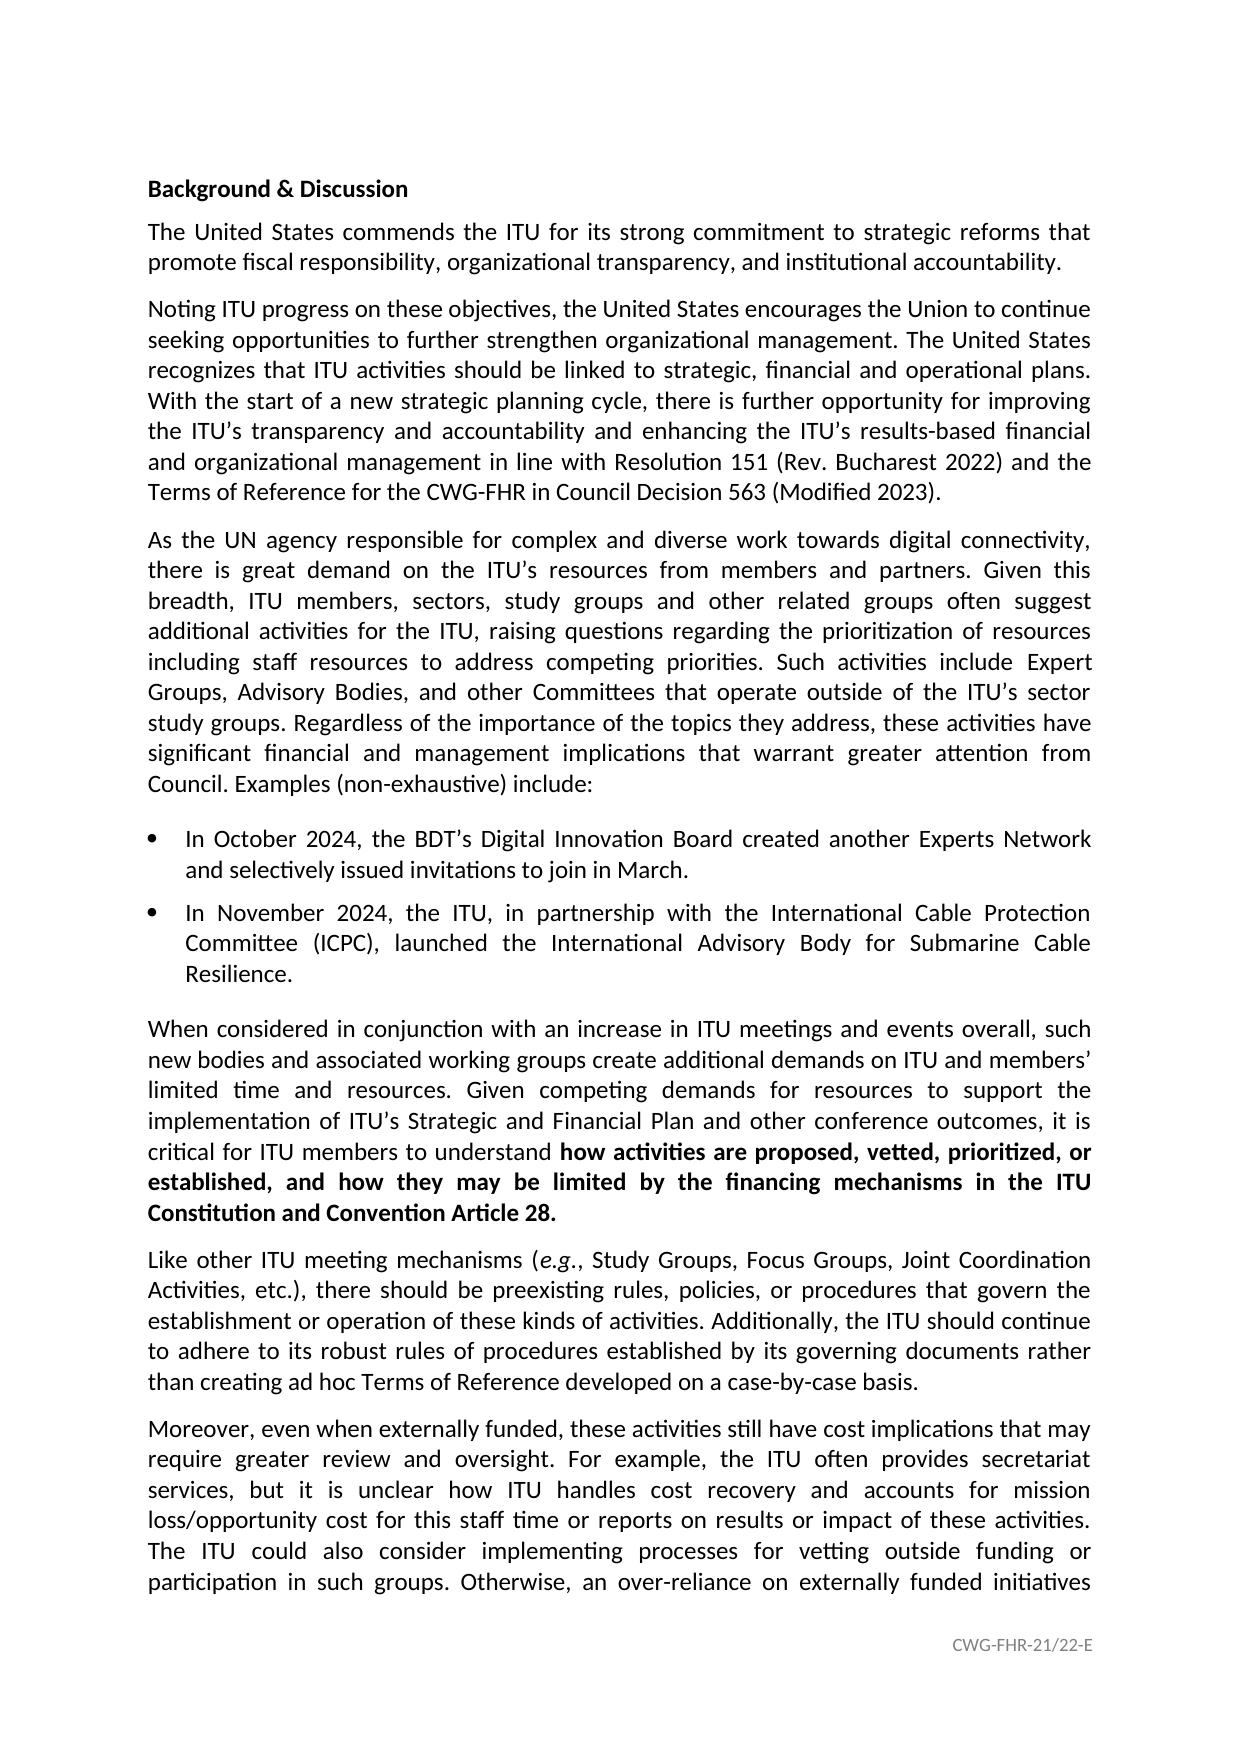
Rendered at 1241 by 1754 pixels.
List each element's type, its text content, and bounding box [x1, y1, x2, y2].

list In October 2024, the BDT’s Digital Innovation Board created another Experts Network and selectively issued invitations to join in March. [148, 823, 1092, 884]
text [148, 1413, 1092, 1596]
text As the UN agency responsible for complex and diverse work towards digital connectivity, there is great demand on the ITU’s resources from members and partners. Given this breadth, ITU members, sectors, study groups and other related groups often suggest additional activities for the ITU, raising questions regarding the prioritization of resources including staff resources to address competing priorities. Such activities include Expert Groups, Advisory Bodies, and other Committees that operate outside of the ITU’s sector study groups. Regardless of the importance of the topics they address, these activities have significant financial and management implications that warrant greater attention from Council. Examples (non-exhaustive) include: [148, 524, 1092, 798]
text The United States commends the ITU for its strong commitment to strategic reforms that promote fiscal responsibility, organizational transparency, and institutional accountability. [148, 216, 1092, 277]
text Like other ITU meeting mechanisms (e.g., Study Groups, Focus Groups, Joint Coordination Activities, etc.), there should be preexisting rules, policies, or procedures that govern the establishment or operation of these kinds of activities. Additionally, the ITU should continue to adhere to its robust rules of procedures established by its governing documents rather than creating ad hoc Terms of Reference developed on a case-by-case basis. [148, 1244, 1092, 1396]
text When considered in conjunction with an increase in ITU meetings and events overall, such new bodies and associated working groups create additional demands on ITU and members’ limited time and resources. Given competing demands for resources to support the implementation of ITU’s Strategic and Financial Plan and other conference outcomes, it is critical for ITU members to understand how activities are proposed, vetted, prioritized, or established, and how they may be limited by the financing mechanisms in the ITU Constitution and Convention Article 28. [148, 1013, 1092, 1227]
text Background & Discussion [148, 173, 1092, 203]
list In November 2024, the ITU, in partnership with the International Cable Protection Committee (ICPC), launched the International Advisory Body for Submarine Cable Resilience. [148, 897, 1092, 988]
text Noting ITU progress on these objectives, the United States encourages the Union to continue seeking opportunities to further strengthen organizational management. The United States recognizes that ITU activities should be linked to strategic, financial and operational plans. With the start of a new strategic planning cycle, there is further opportunity for improving the ITU’s transparency and accountability and enhancing the ITU’s results-based financial and organizational management in line with Resolution 151 (Rev. Bucharest 2022) and the Terms of Reference for the CWG-FHR in Council Decision 563 (Modified 2023). [148, 293, 1092, 507]
